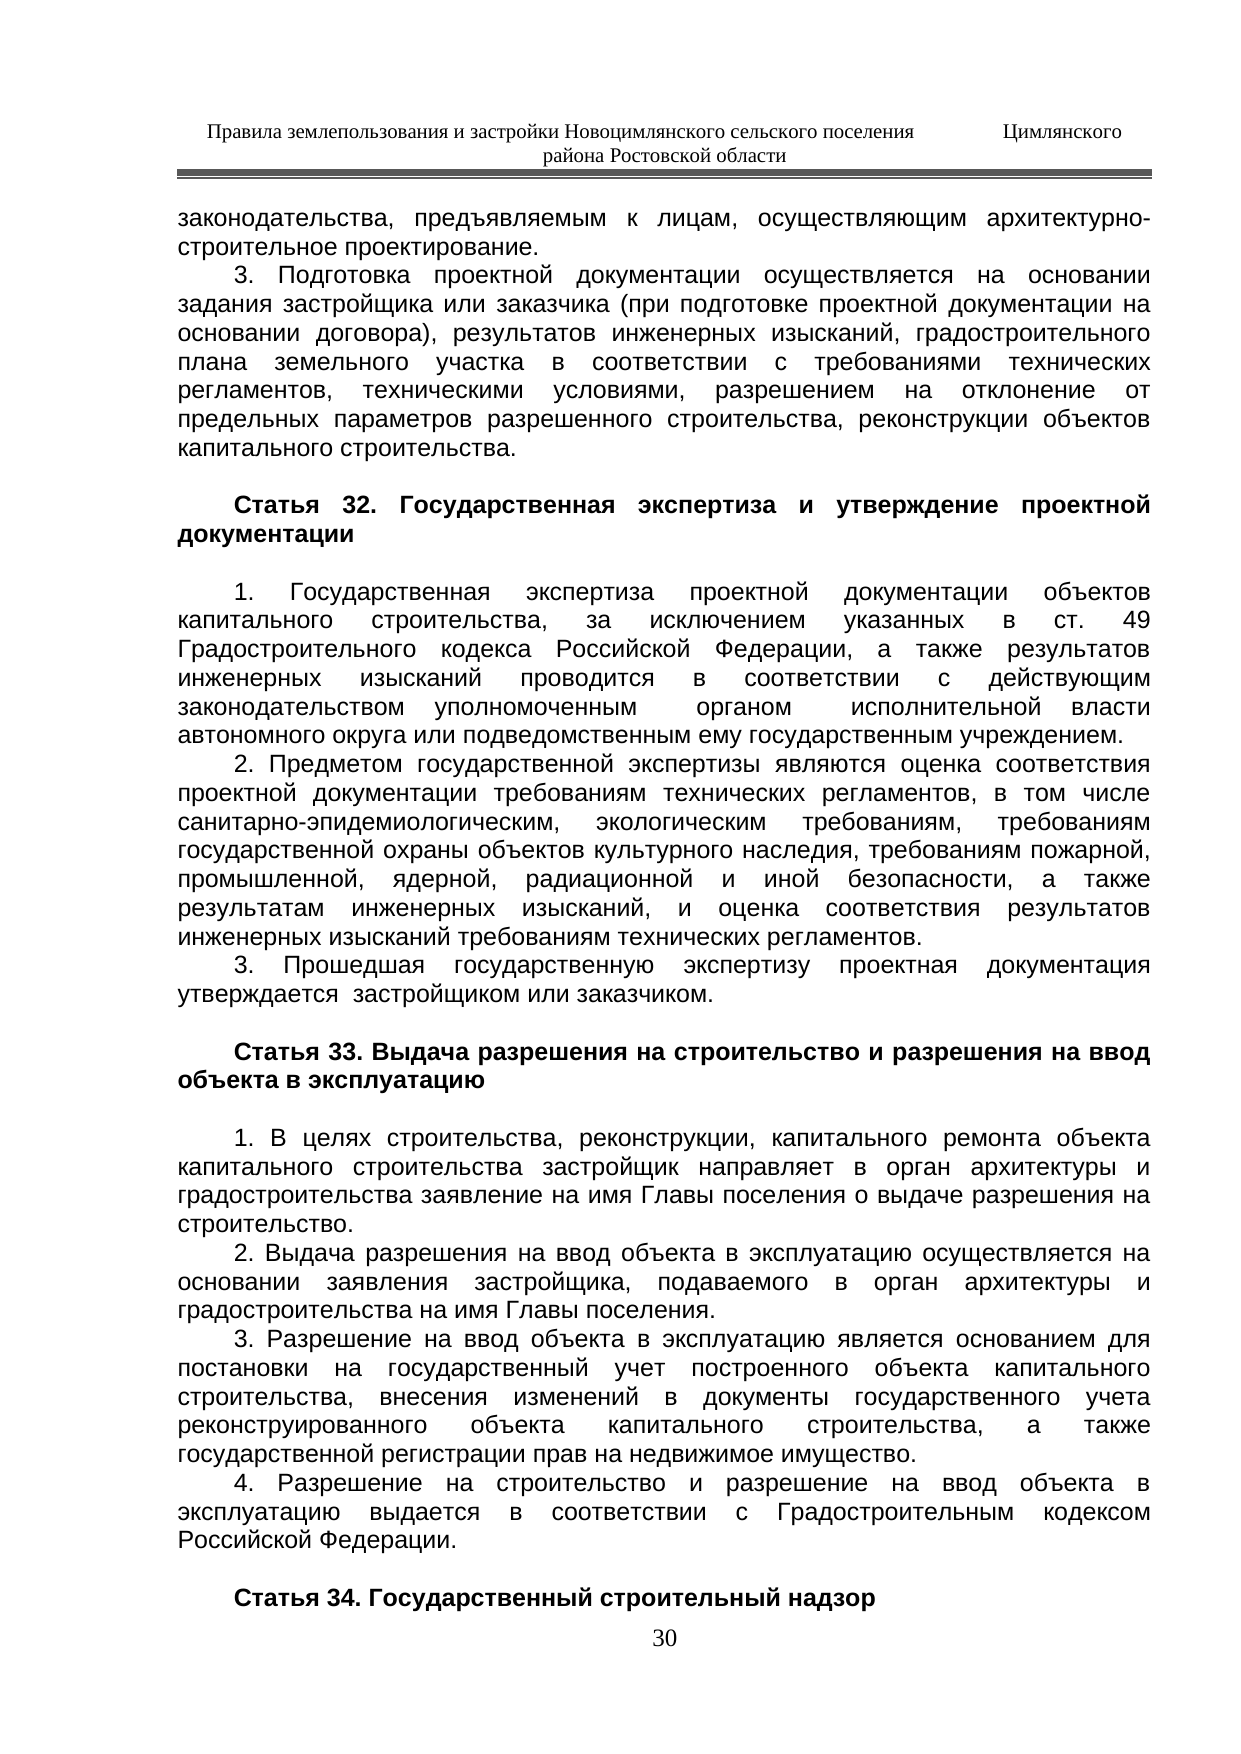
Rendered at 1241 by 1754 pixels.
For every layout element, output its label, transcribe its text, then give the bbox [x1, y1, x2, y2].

text 2. Предметом государственной экспертизы являются оценка соответствия проектной документации требованиям технических регламентов, в том числе санитарно-эпидемиологическим, экологическим требованиям, требованиям государственной охраны объектов культурного наследия, требованиям пожарной, промышленной, ядерной, радиационной и иной безопасности, а также результатам инженерных изысканий, и оценка соответствия результатов инженерных изысканий требованиям технических регламентов. [177, 749, 1152, 950]
text Статья 34. Государственный строительный надзор [177, 1583, 1152, 1612]
text 3. Подготовка проектной документации осуществляется на основании задания застройщика или заказчика (при подготовке проектной документации на основании договора), результатов инженерных изысканий, градостроительного плана земельного участка в соответствии с требованиями технических регламентов, техническими условиями, разрешением на отклонение от предельных параметров разрешенного строительства, реконструкции объектов капитального строительства. [177, 260, 1152, 462]
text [177, 203, 1152, 260]
text 1. В целях строительства, реконструкции, капитального ремонта объекта капитального строительства застройщик направляет в орган архитектуры и градостроительства заявление на имя Главы поселения о выдаче разрешения на строительство. [177, 1123, 1152, 1238]
text 1. Государственная экспертиза проектной документации объектов капитального строительства, за исключением указанных в ст. 49 Градостроительного кодекса Российской Федерации, а также результатов инженерных изысканий проводится в соответствии с действующим законодательством уполномоченным органом исполнительной власти автономного округа или подведомственным ему государственным учреждением. [177, 577, 1152, 749]
text Статья 33. Выдача разрешения на строительство и разрешения на ввод объекта в эксплуатацию [177, 1037, 1152, 1094]
text 3. Разрешение на ввод объекта в эксплуатацию является основанием для постановки на государственный учет построенного объекта капитального строительства, внесения изменений в документы государственного учета реконструированного объекта капитального строительства, а также государственной регистрации прав на недвижимое имущество. [177, 1324, 1152, 1468]
text Статья 32. Государственная экспертиза и утверждение проектной документации [177, 490, 1152, 548]
text 2. Выдача разрешения на ввод объекта в эксплуатацию осуществляется на основании заявления застройщика, подаваемого в орган архитектуры и градостроительства на имя Главы поселения. [177, 1238, 1152, 1324]
text 4. Разрешение на строительство и разрешение на ввод объекта в эксплуатацию выдается в соответствии с Градостроительным кодексом Российской Федерации. [177, 1468, 1152, 1554]
text 3. Прошедшая государственную экспертизу проектная документация утверждается застройщиком или заказчиком. [177, 950, 1152, 1008]
